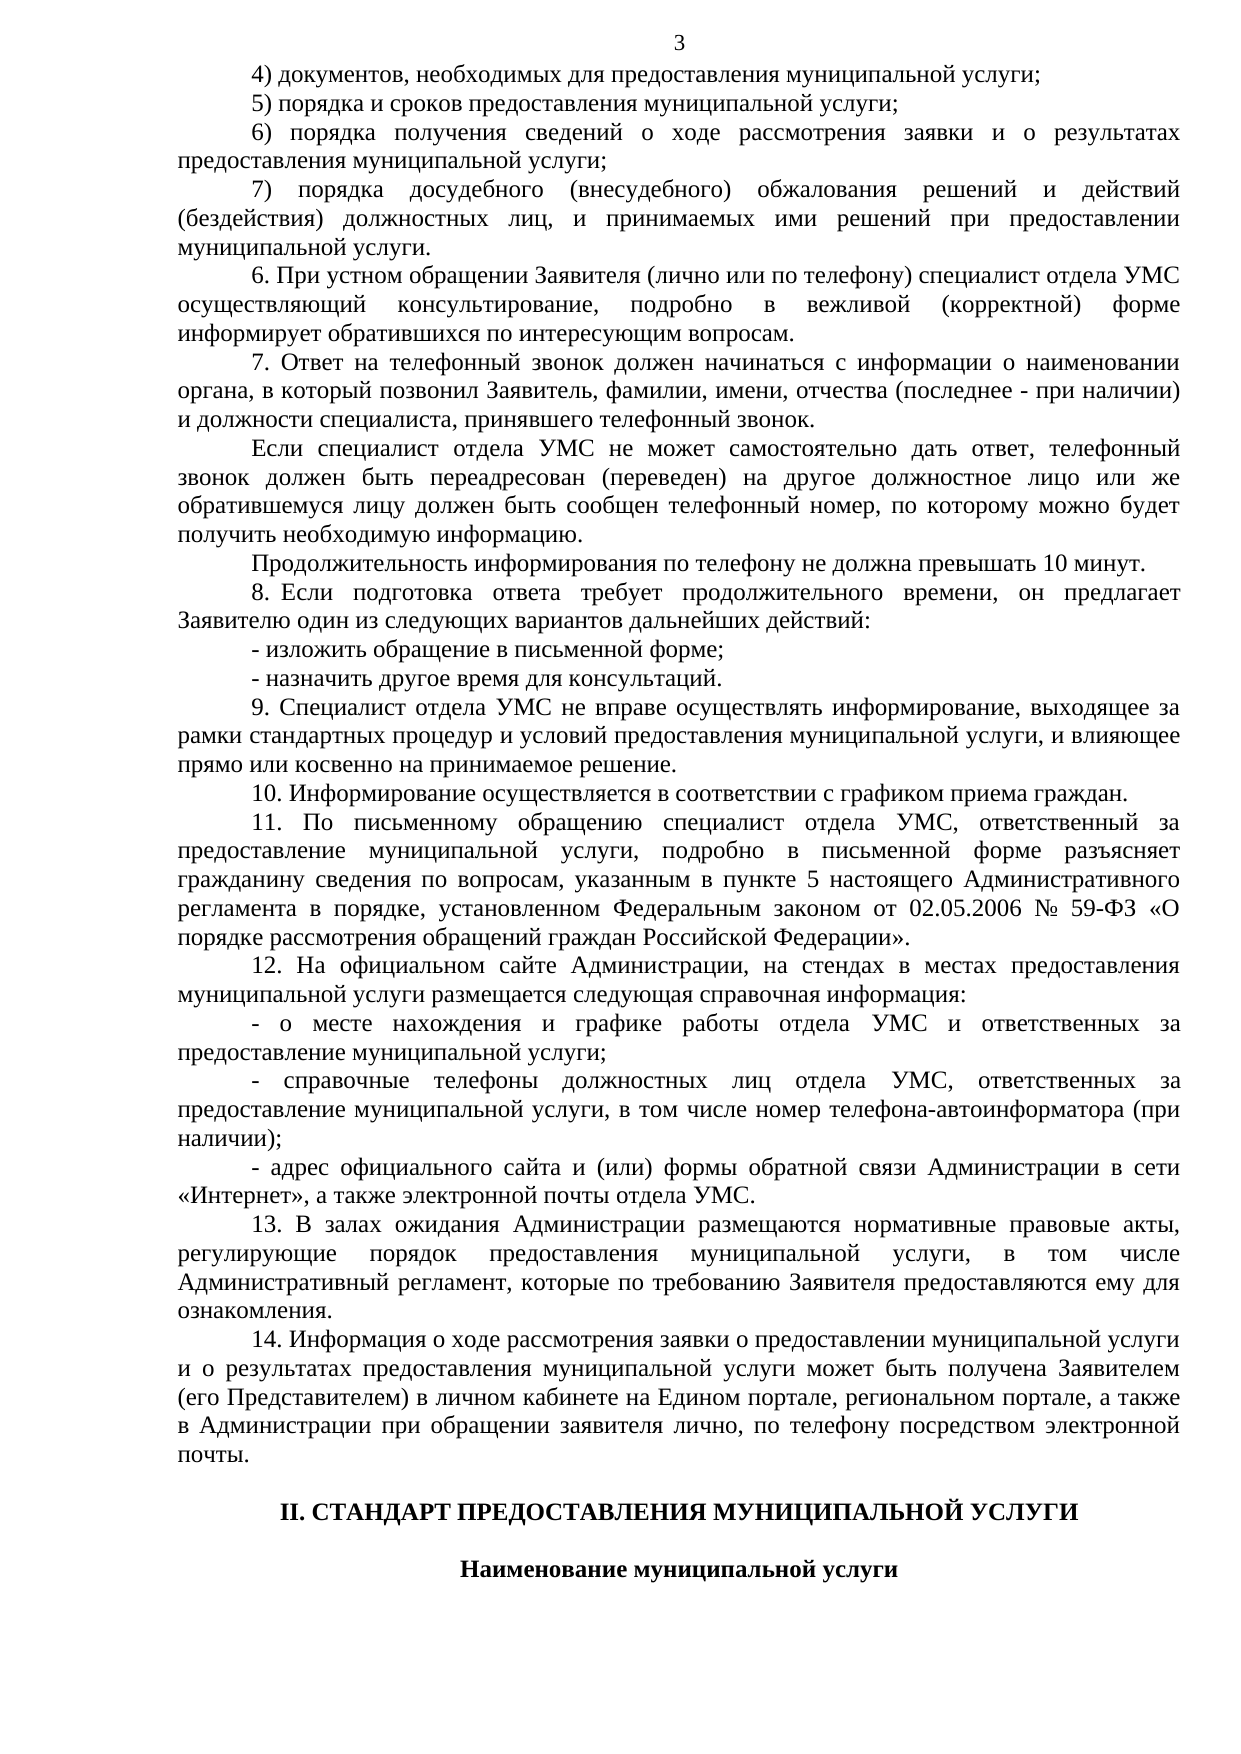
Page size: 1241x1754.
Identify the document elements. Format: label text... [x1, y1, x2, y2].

text Наименование муниципальной услуги [177, 1554, 1181, 1583]
list 9. Специалист отдела УМС не вправе осуществлять информирование, выходящее за рамки стандартных процедур и условий предоставления муниципальной услуги, и влияющее прямо или косвенно на принимаемое решение. [177, 692, 1181, 778]
list 12. На официальном сайте Администрации, на стендах в местах предоставления муниципальной услуги размещается следующая справочная информация: [177, 950, 1181, 1008]
text - справочные телефоны должностных лиц отдела УМС, ответственных за предоставление муниципальной услуги, в том числе номер телефона-автоинформатора (при наличии); [177, 1065, 1181, 1152]
list 11. По письменному обращению специалист отдела УМС, ответственный за предоставление муниципальной услуги, подробно в письменной форме разъясняет гражданину сведения по вопросам, указанным в пункте 5 настоящего Административного регламента в порядке, установленном Федеральным законом от 02.05.2006 № 59-ФЗ «О порядке рассмотрения обращений граждан Российской Федерации». [177, 807, 1181, 950]
list 10. Информирование осуществляется в соответствии с графиком приема граждан. [177, 778, 1181, 807]
text 7. Ответ на телефонный звонок должен начинаться с информации о наименовании органа, в который позвонил Заявитель, фамилии, имени, отчества (последнее - при наличии) и должности специалиста, принявшего телефонный звонок. [177, 347, 1181, 433]
text - назначить другое время для консультаций. [177, 663, 1181, 692]
text Если специалист отдела УМС не может самостоятельно дать ответ, телефонный звонок должен быть переадресован (переведен) на другое должностное лицо или же обратившемуся лицу должен быть сообщен телефонный номер, по которому можно будет получить необходимую информацию. [177, 433, 1181, 548]
text - о месте нахождения и графике работы отдела УМС и ответственных за предоставление муниципальной услуги; [177, 1008, 1181, 1065]
text - адрес официального сайта и (или) формы обратной связи Администрации в сети «Интернет», а также электронной почты отдела УМС. [177, 1152, 1181, 1209]
list 13. В залах ожидания Администрации размещаются нормативные правовые акты, регулирующие порядок предоставления муниципальной услуги, в том числе Административный регламент, которые по требованию Заявителя предоставляются ему для ознакомления. [177, 1209, 1181, 1324]
list 6. При устном обращении Заявителя (лично или по телефону) специалист отдела УМС осуществляющий консультирование, подробно в вежливой (корректной) форме информирует обратившихся по интересующим вопросам. [177, 260, 1181, 347]
text II. СТАНДАРТ ПРЕДОСТАВЛЕНИЯ МУНИЦИПАЛЬНОЙ УСЛУГИ [177, 1497, 1181, 1525]
text 7) порядка досудебного (внесудебного) обжалования решений и действий (бездействия) должностных лиц, и принимаемых ими решений при предоставлении муниципальной услуги. [177, 174, 1181, 260]
text - изложить обращение в письменной форме; [177, 634, 1181, 663]
text 6) порядка получения сведений о ходе рассмотрения заявки и о результатах предоставления муниципальной услуги; [177, 117, 1181, 174]
text 5) порядка и сроков предоставления муниципальной услуги; [177, 88, 1181, 117]
text Продолжительность информирования по телефону не должна превышать 10 минут. [177, 548, 1181, 577]
list 14. Информация о ходе рассмотрения заявки о предоставлении муниципальной услуги и о результатах предоставления муниципальной услуги может быть получена Заявителем (его Представителем) в личном кабинете на Едином портале, региональном портале, а также в Администрации при обращении заявителя лично, по телефону посредством электронной почты. [177, 1324, 1181, 1468]
list Если подготовка ответа требует продолжительного времени, он предлагает Заявителю один из следующих вариантов дальнейших действий: [177, 577, 1181, 634]
text 4) документов, необходимых для предоставления муниципальной услуги; [177, 59, 1181, 88]
